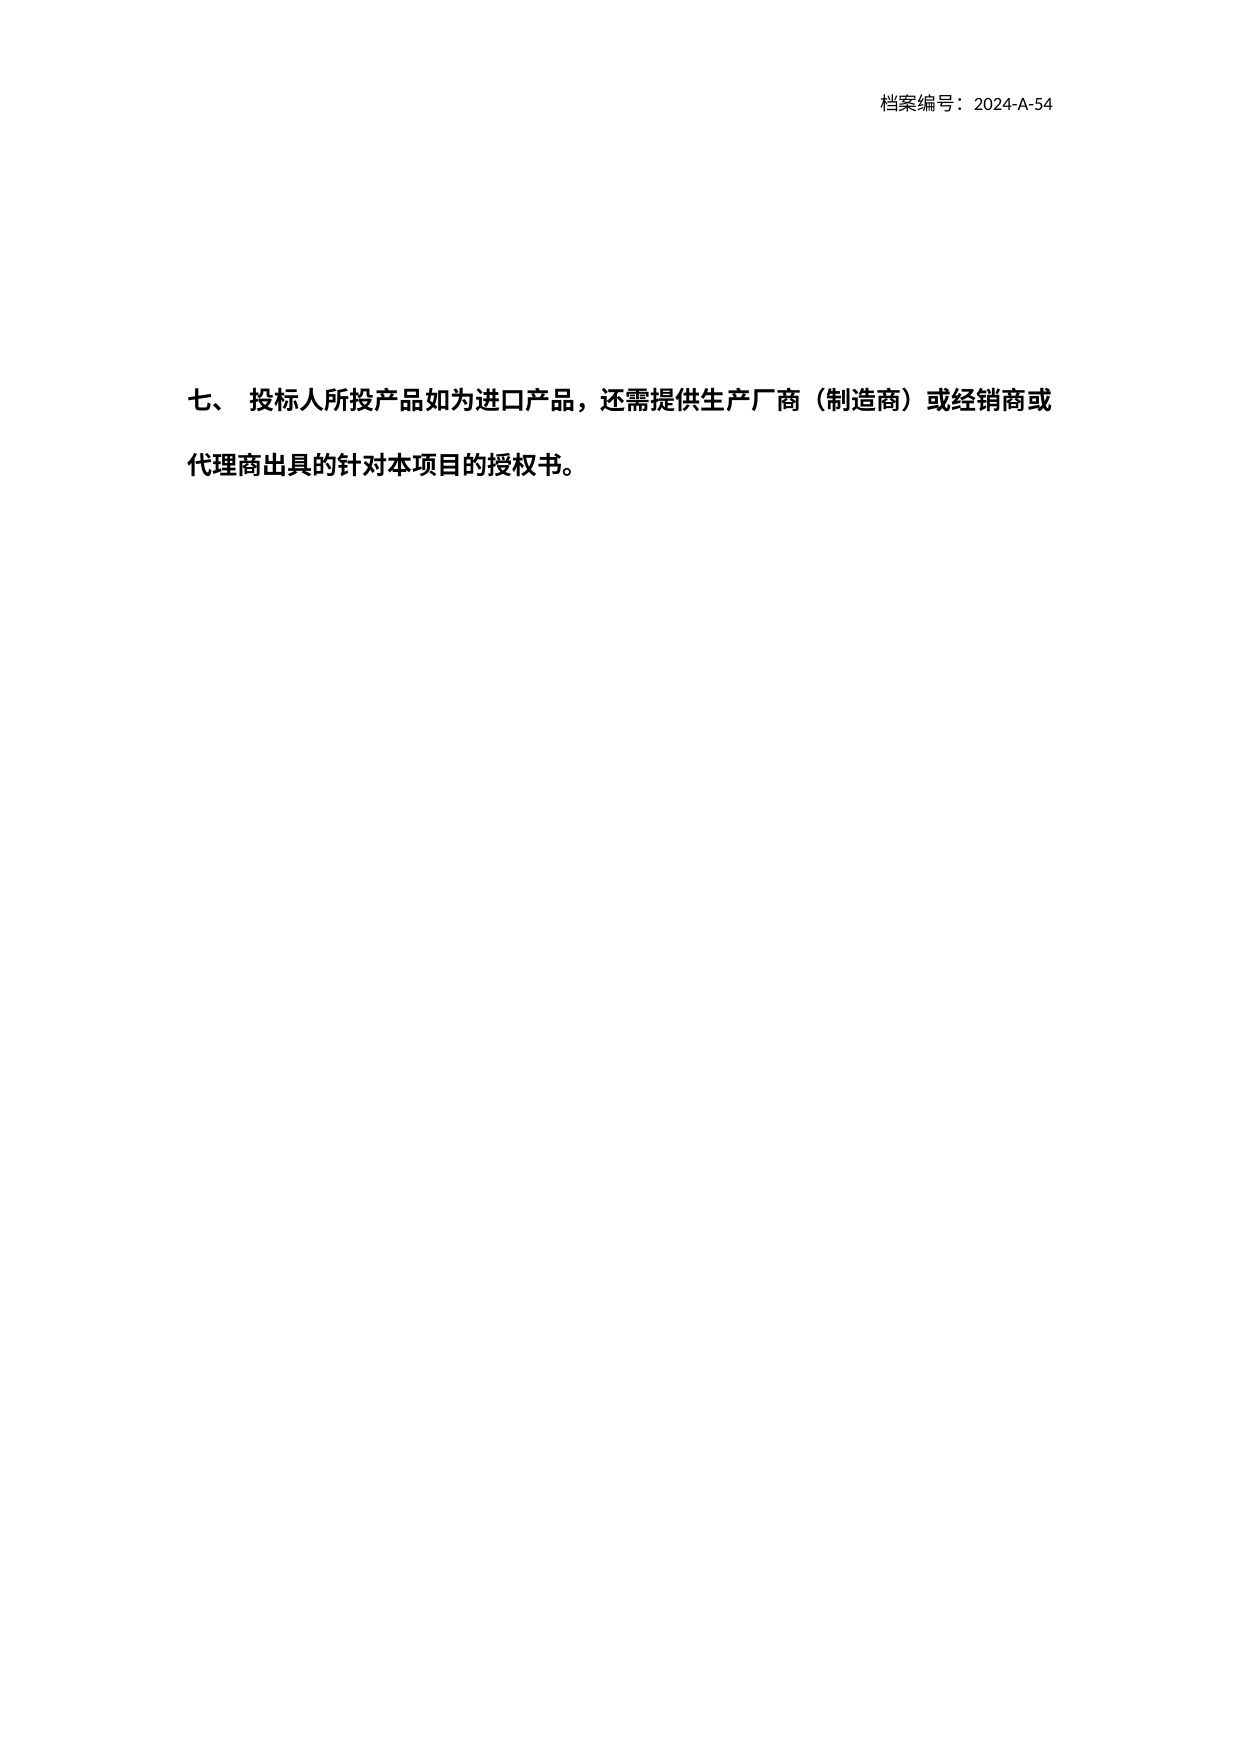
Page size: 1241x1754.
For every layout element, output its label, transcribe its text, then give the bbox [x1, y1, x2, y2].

text 七、 投标人所投产品如为进口产品，还需提供生产厂商（制造商）或经销商或代理商出具的针对本项目的授权书。 [187, 366, 1053, 496]
